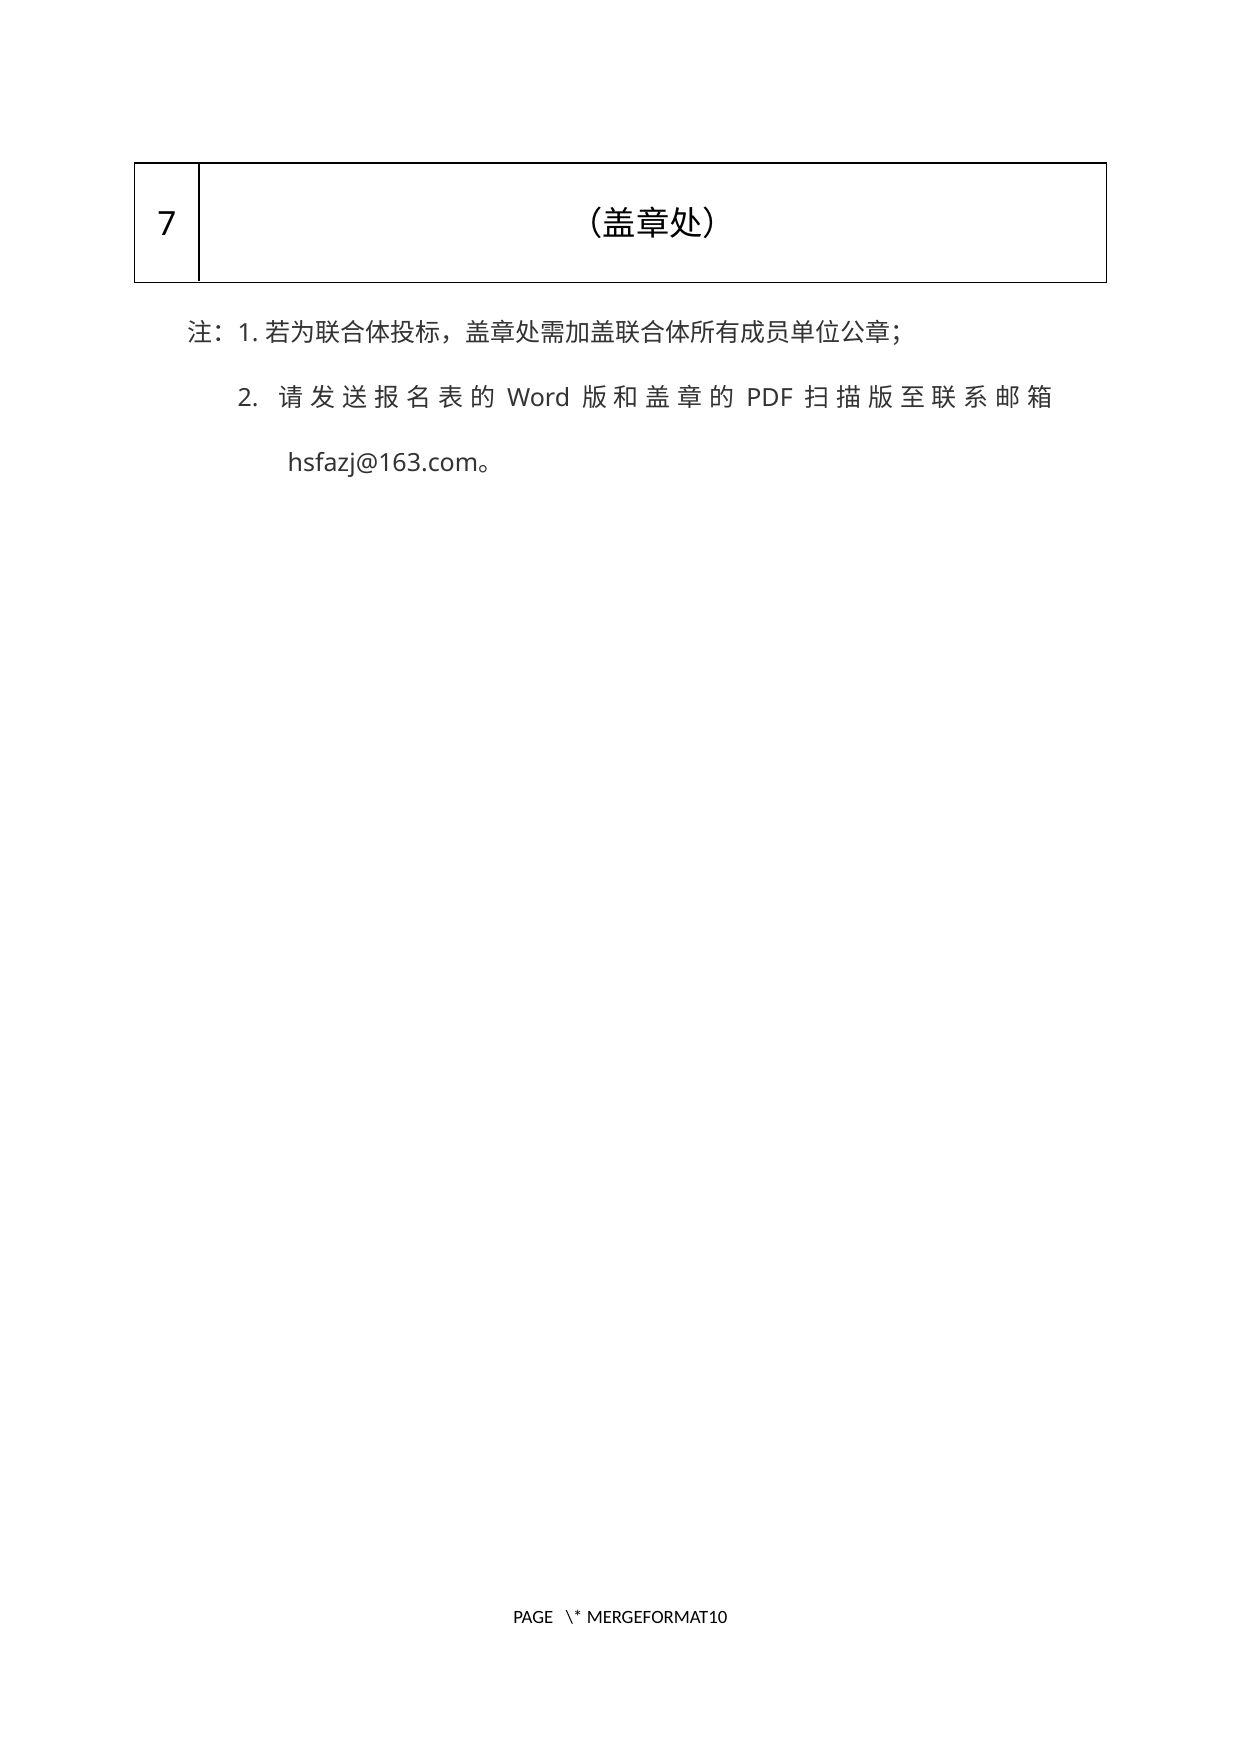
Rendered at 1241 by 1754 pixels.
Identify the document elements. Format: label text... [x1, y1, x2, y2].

table_cell 7 [135, 164, 198, 281]
text 注：1. 若为联合体投标，盖章处需加盖联合体所有成员单位公章； [187, 299, 1053, 364]
text 2. 请发送报名表的Word版和盖章的PDF扫描版至联系邮箱hsfazj@163.com。 [237, 364, 1053, 494]
table_cell （盖章处） [200, 164, 1106, 281]
